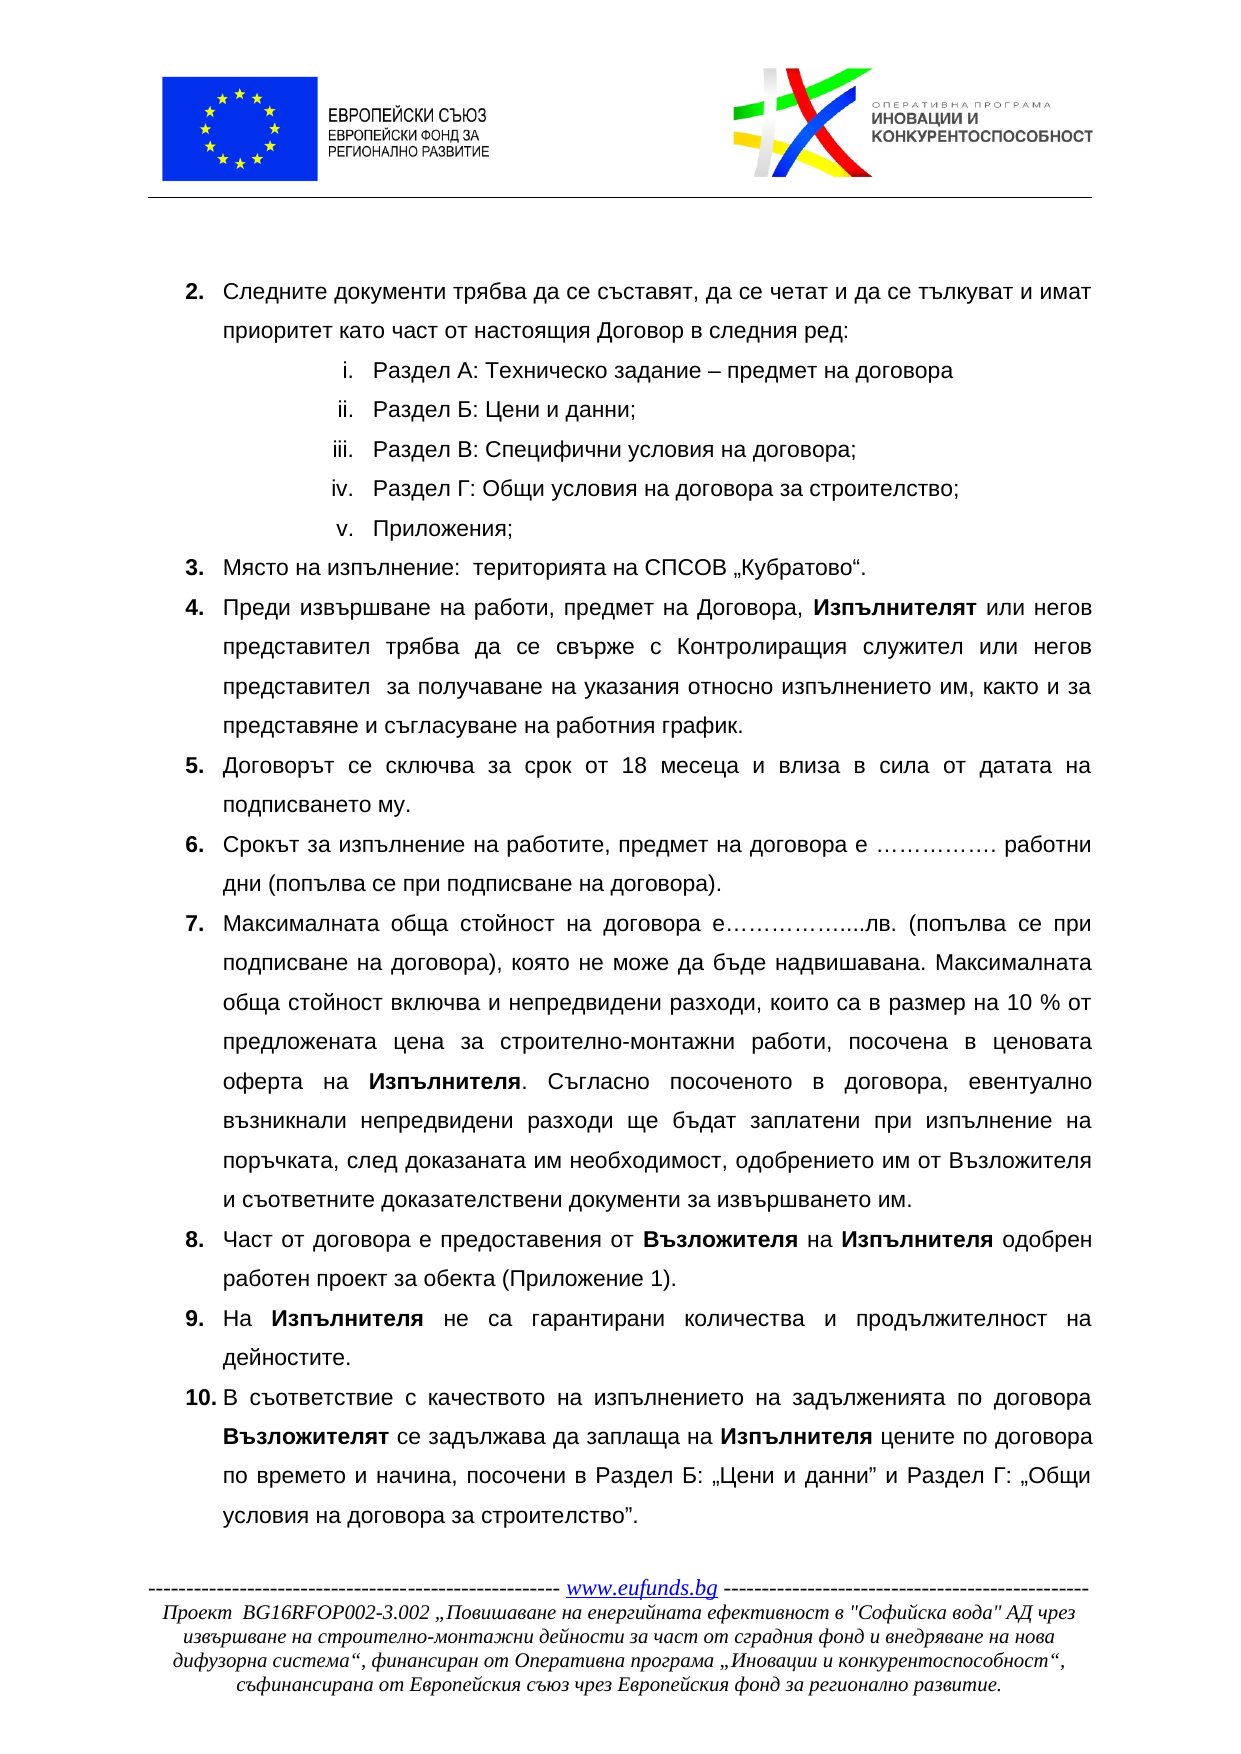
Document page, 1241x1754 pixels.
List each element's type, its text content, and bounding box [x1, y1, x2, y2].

list Раздел А: Техническо задание – предмет на договора [354, 357, 1092, 383]
list Преди извършване на работи, предмет на Договора, Изпълнителят или негов представител трябва да се свърже с Контролиращия служител или негов представител за получаване на указания относно изпълнението им, както и за представяне и съгласуване на работния график. [185, 594, 1092, 739]
list Раздел Б: Цени и данни; [354, 396, 1092, 423]
list На Изпълнителя не са гарантирани количества и продължителност на дейностите. [185, 1304, 1092, 1370]
picture [147, 65, 518, 195]
list Част от договора е предоставения от Възложителя на Изпълнителя одобрен работен проект за обекта (Приложение 1). [185, 1226, 1092, 1291]
list Следните документи трябва да се съставят, да се четат и да се тълкуват и имат приоритет като част от настоящия Договор в следния ред: [185, 278, 1092, 344]
list В съответствие с качеството на изпълнението на задълженията по договора Възложителят се задължава да заплаща на Изпълнителя цените по договора по времето и начина, посочени в Раздел Б: „Цени и данни” и Раздел Г: „Общи условия на договора за строителство”. [185, 1383, 1092, 1528]
list Раздел Г: Общи условия на договора за строителство; [354, 475, 1092, 502]
list Максималната обща стойност на договора е……………....лв. (попълва се при подписване на договора), която не може да бъде надвишавана. Максималната обща стойност включва и непредвидени разходи, които са в размер на 10 % от предложената цена за строително-монтажни работи, посочена в ценовата оферта на Изпълнителя. Съгласно посоченото в договора, евентуално възникнали непредвидени разходи ще бъдат заплатени при изпълнение на поръчката, след доказаната им необходимост, одобрението им от Възложителя и съответните доказателствени документи за извършването им. [185, 910, 1092, 1212]
picture [707, 44, 1093, 195]
list Място на изпълнение: територията на СПСОВ „Кубратово“. [185, 554, 1092, 581]
list Приложения; [354, 515, 1092, 541]
list Договорът се сключва за срок от 18 месеца и влиза в сила от датата на подписването му. [185, 752, 1092, 818]
list Раздел В: Специфични условия на договора; [354, 436, 1092, 462]
list Срокът за изпълнение на работите, предмет на договора е ……………. работни дни (попълва се при подписване на договора). [185, 831, 1092, 897]
